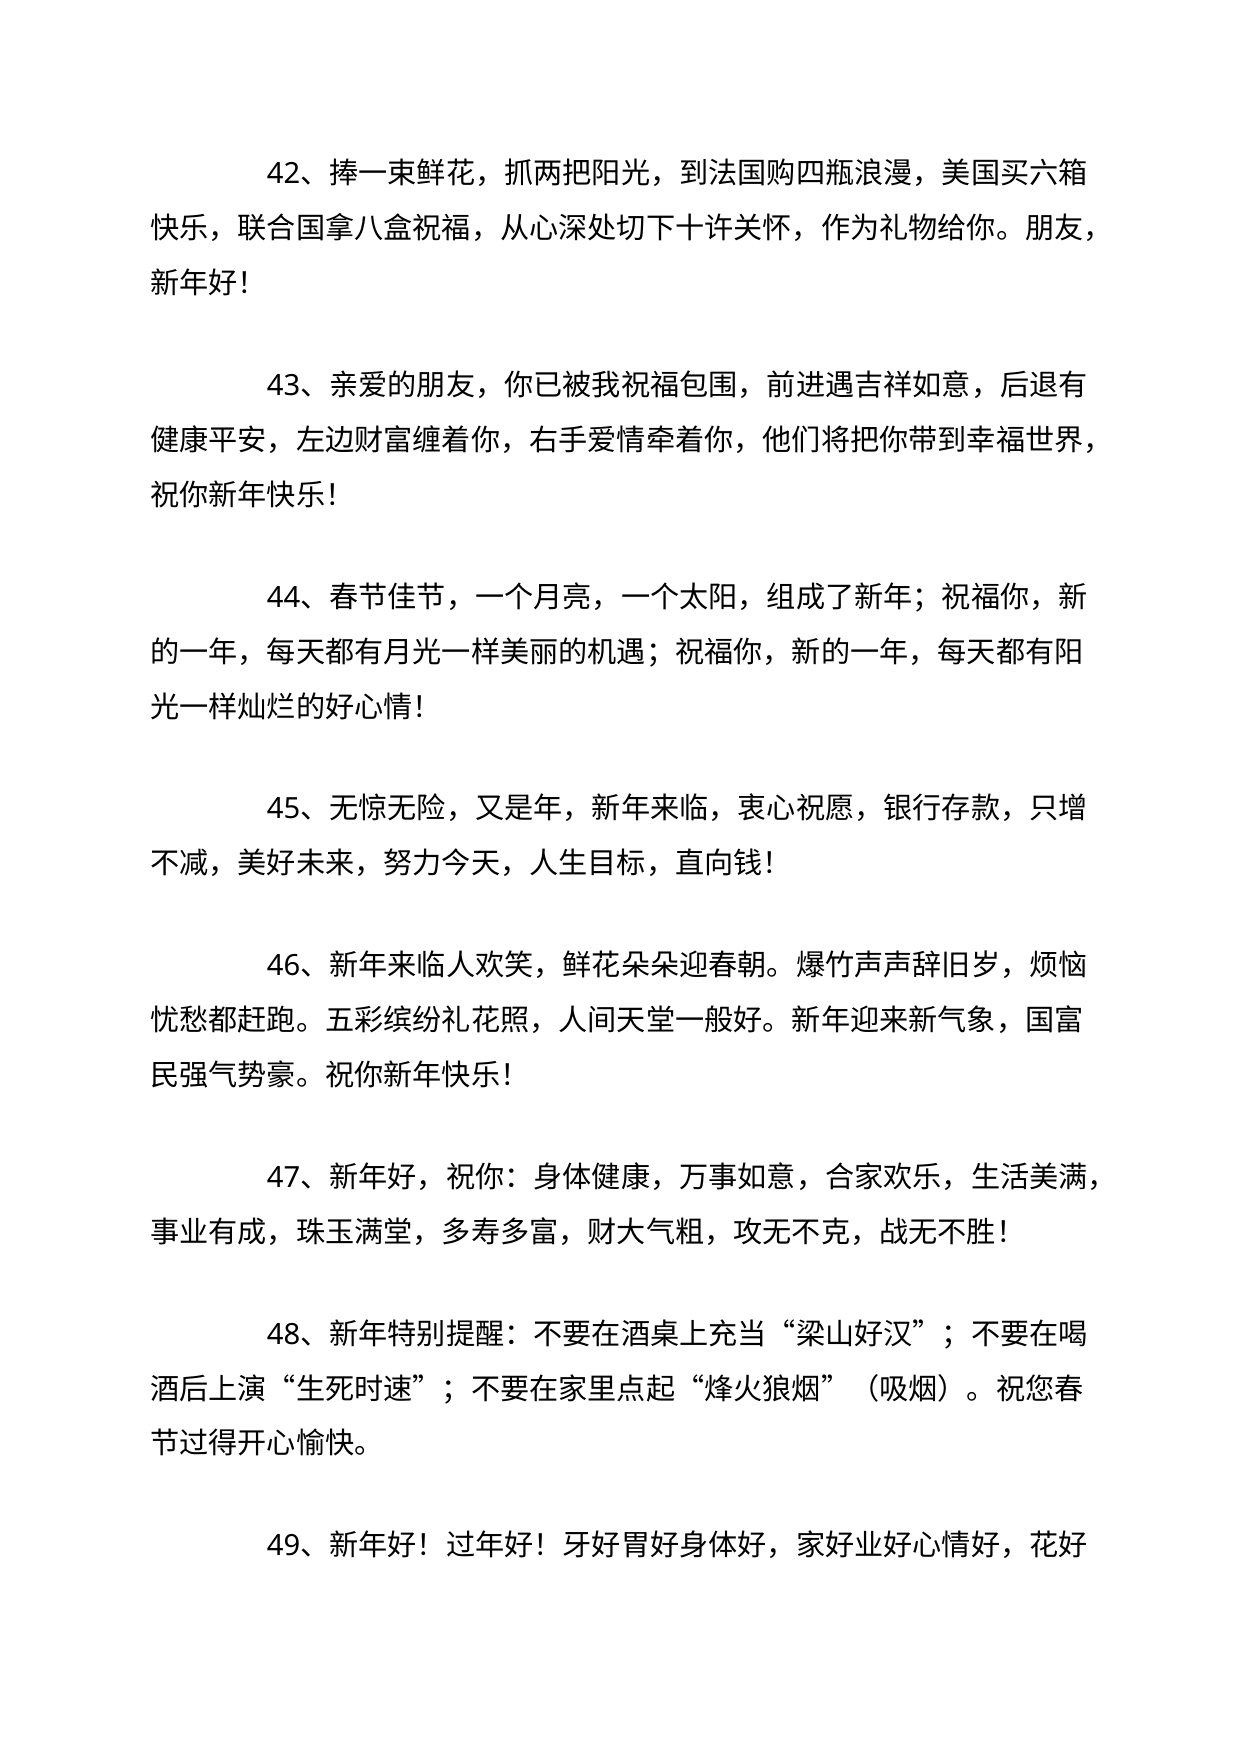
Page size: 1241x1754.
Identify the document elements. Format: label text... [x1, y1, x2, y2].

text 44、春节佳节，一个月亮，一个太阳，组成了新年；祝福你，新的一年，每天都有月光一样美丽的机遇；祝福你，新的一年，每天都有阳光一样灿烂的好心情！ [150, 573, 1090, 726]
text 47、新年好，祝你：身体健康，万事如意，合家欢乐，生活美满，事业有成，珠玉满堂，多寿多富，财大气粗，攻无不克，战无不胜！ [150, 1153, 1090, 1251]
text 46、新年来临人欢笑，鲜花朵朵迎春朝。爆竹声声辞旧岁，烦恼忧愁都赶跑。五彩缤纷礼花照，人间天堂一般好。新年迎来新气象，国富民强气势豪。祝你新年快乐！ [150, 942, 1090, 1094]
text 45、无惊无险，又是年，新年来临，衷心祝愿，银行存款，只增不减，美好未来，努力今天，人生目标，直向钱！ [150, 785, 1090, 882]
text 42、捧一束鲜花，抓两把阳光，到法国购四瓶浪漫，美国买六箱快乐，联合国拿八盒祝福，从心深处切下十许关怀，作为礼物给你。朋友，新年好！ [150, 150, 1090, 302]
text 48、新年特别提醒：不要在酒桌上充当“梁山好汉”；不要在喝酒后上演“生死时速”；不要在家里点起“烽火狼烟”（吸烟）。祝您春节过得开心愉快。 [150, 1310, 1090, 1462]
text 43、亲爱的朋友，你已被我祝福包围，前进遇吉祥如意，后退有健康平安，左边财富缠着你，右手爱情牵着你，他们将把你带到幸福世界，祝你新年快乐！ [150, 362, 1090, 514]
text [150, 1522, 1090, 1564]
